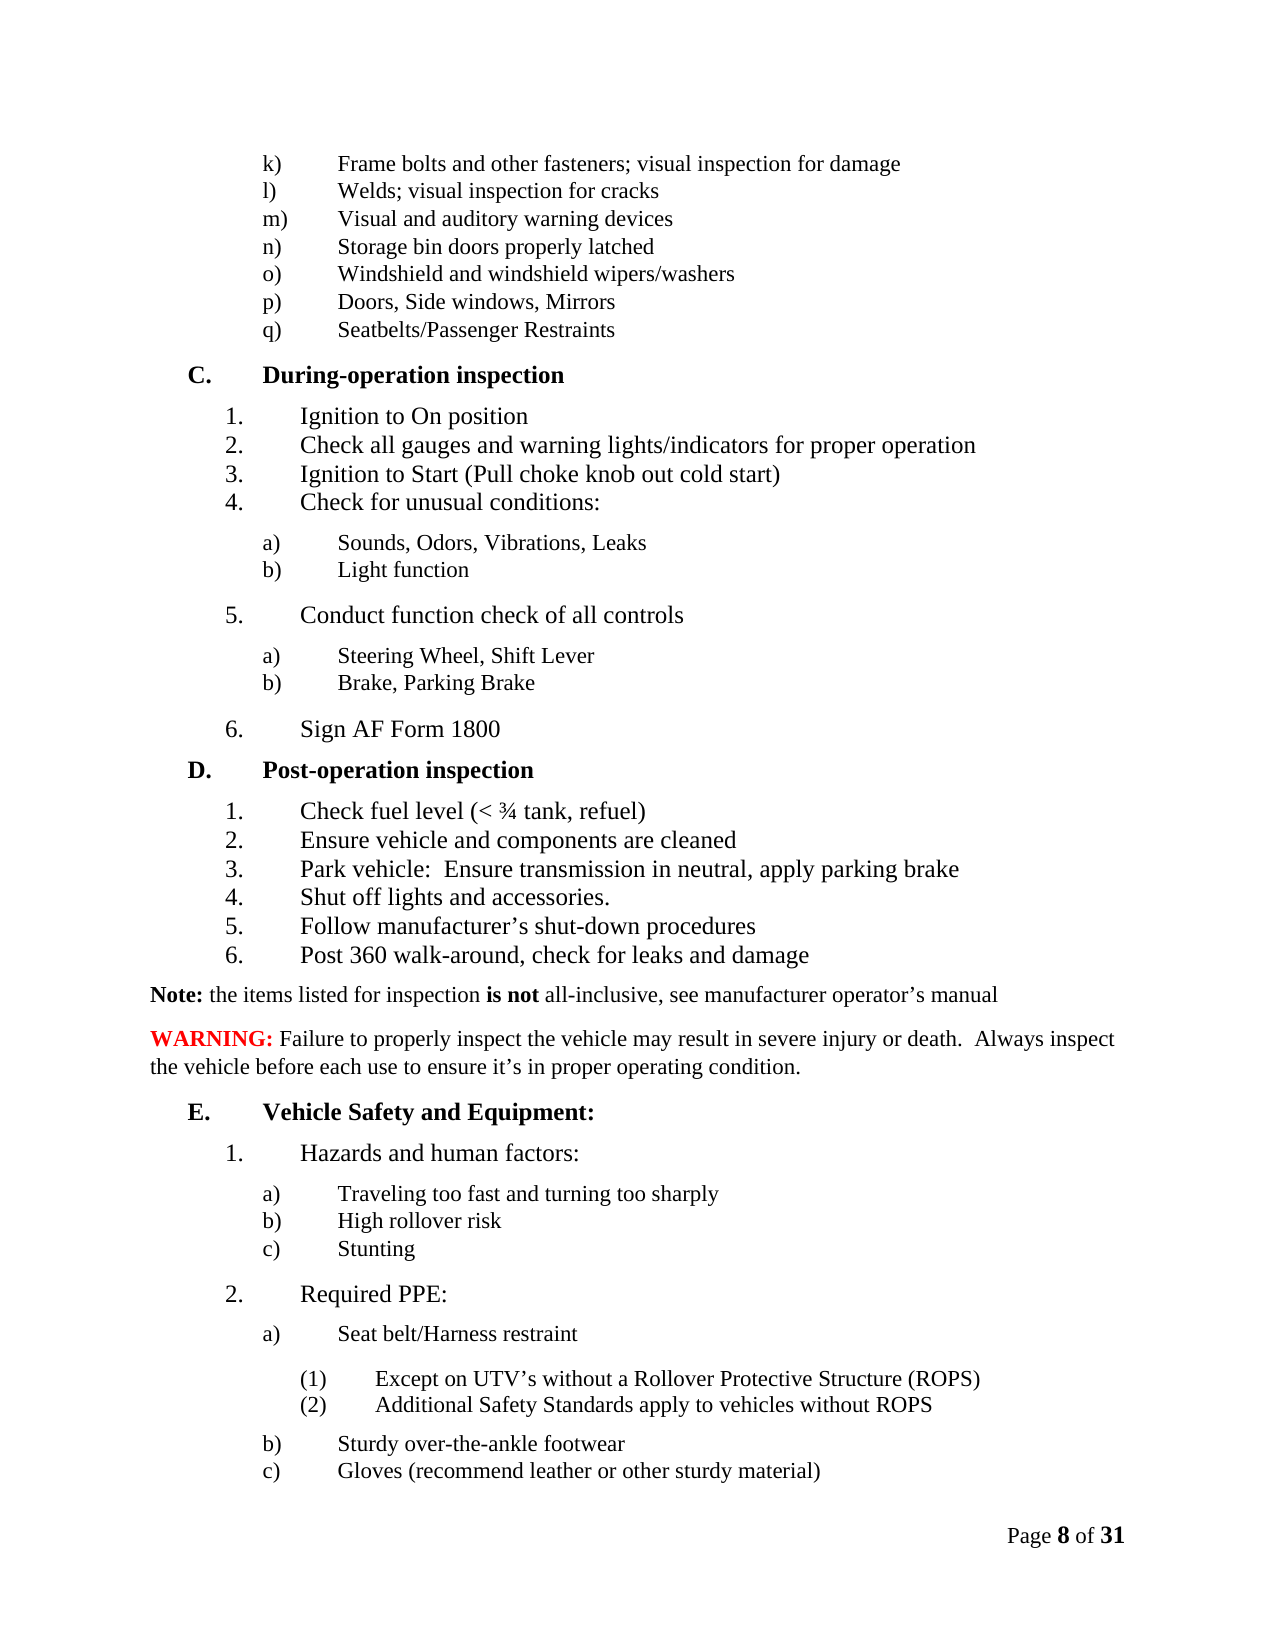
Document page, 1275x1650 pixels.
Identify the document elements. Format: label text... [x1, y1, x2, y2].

list Post 360 walk-around, check for leaks and damage [225, 940, 1125, 969]
list Ignition to On position [225, 401, 1125, 430]
list Check fuel level (< ¾ tank, refuel) [225, 796, 1125, 825]
list Sign AF Form 1800 [225, 714, 1125, 742]
text WARNING: Failure to properly inspect the vehicle may result in severe injury or death. Always inspect the vehicle before each use to ensure it’s in proper operating condition. [150, 1025, 1125, 1079]
list During-operation inspection [187, 360, 1125, 389]
list High rollover risk [262, 1207, 1125, 1234]
list Seat belt/Harness restraint [262, 1321, 1125, 1347]
list Gloves (recommend leather or other sturdy material) [262, 1458, 1125, 1484]
list Traveling too fast and turning too sharply [262, 1180, 1125, 1206]
list Stunting [262, 1235, 1125, 1261]
list Park vehicle: Ensure transmission in neutral, apply parking brake [225, 854, 1125, 882]
list Visual and auditory warning devices [262, 205, 1125, 232]
list Check for unusual conditions: [225, 487, 1125, 516]
list Steering Wheel, Shift Lever [262, 642, 1125, 668]
text Note: the items listed for inspection is not all-inclusive, see manufacturer operator’s manual [150, 981, 1125, 1007]
list Light function [262, 556, 1125, 583]
list Doors, Side windows, Mirrors [262, 288, 1125, 314]
list Ensure vehicle and components are cleaned [225, 825, 1125, 854]
list Sounds, Odors, Vibrations, Leaks [262, 529, 1125, 555]
list Post-operation inspection [187, 755, 1125, 784]
list Shut off lights and accessories. [225, 882, 1125, 911]
list Windshield and windshield wipers/washers [262, 260, 1125, 287]
list Additional Safety Standards apply to vehicles without ROPS [300, 1391, 1125, 1417]
list Check all gauges and warning lights/indicators for proper operation [225, 430, 1125, 459]
list Ignition to Start (Pull choke knob out cold start) [225, 459, 1125, 487]
list Seatbelts/Passenger Restraints [262, 316, 1125, 342]
list Brake, Parking Brake [262, 669, 1125, 696]
list Follow manufacturer’s shut-down procedures [225, 911, 1125, 940]
list Hazards and human factors: [225, 1138, 1125, 1167]
list Frame bolts and other fasteners; visual inspection for damage [262, 150, 1125, 176]
list Conduct function check of all controls [225, 601, 1125, 629]
list Sturdy over-the-ankle footwear [262, 1430, 1125, 1456]
list Welds; visual inspection for cracks [262, 178, 1125, 204]
list Except on UTV’s without a Rollover Protective Structure (ROPS) [300, 1365, 1125, 1391]
list Vehicle Safety and Equipment: [187, 1097, 1125, 1126]
list Required PPE: [225, 1279, 1125, 1308]
list Storage bin doors properly latched [262, 233, 1125, 259]
